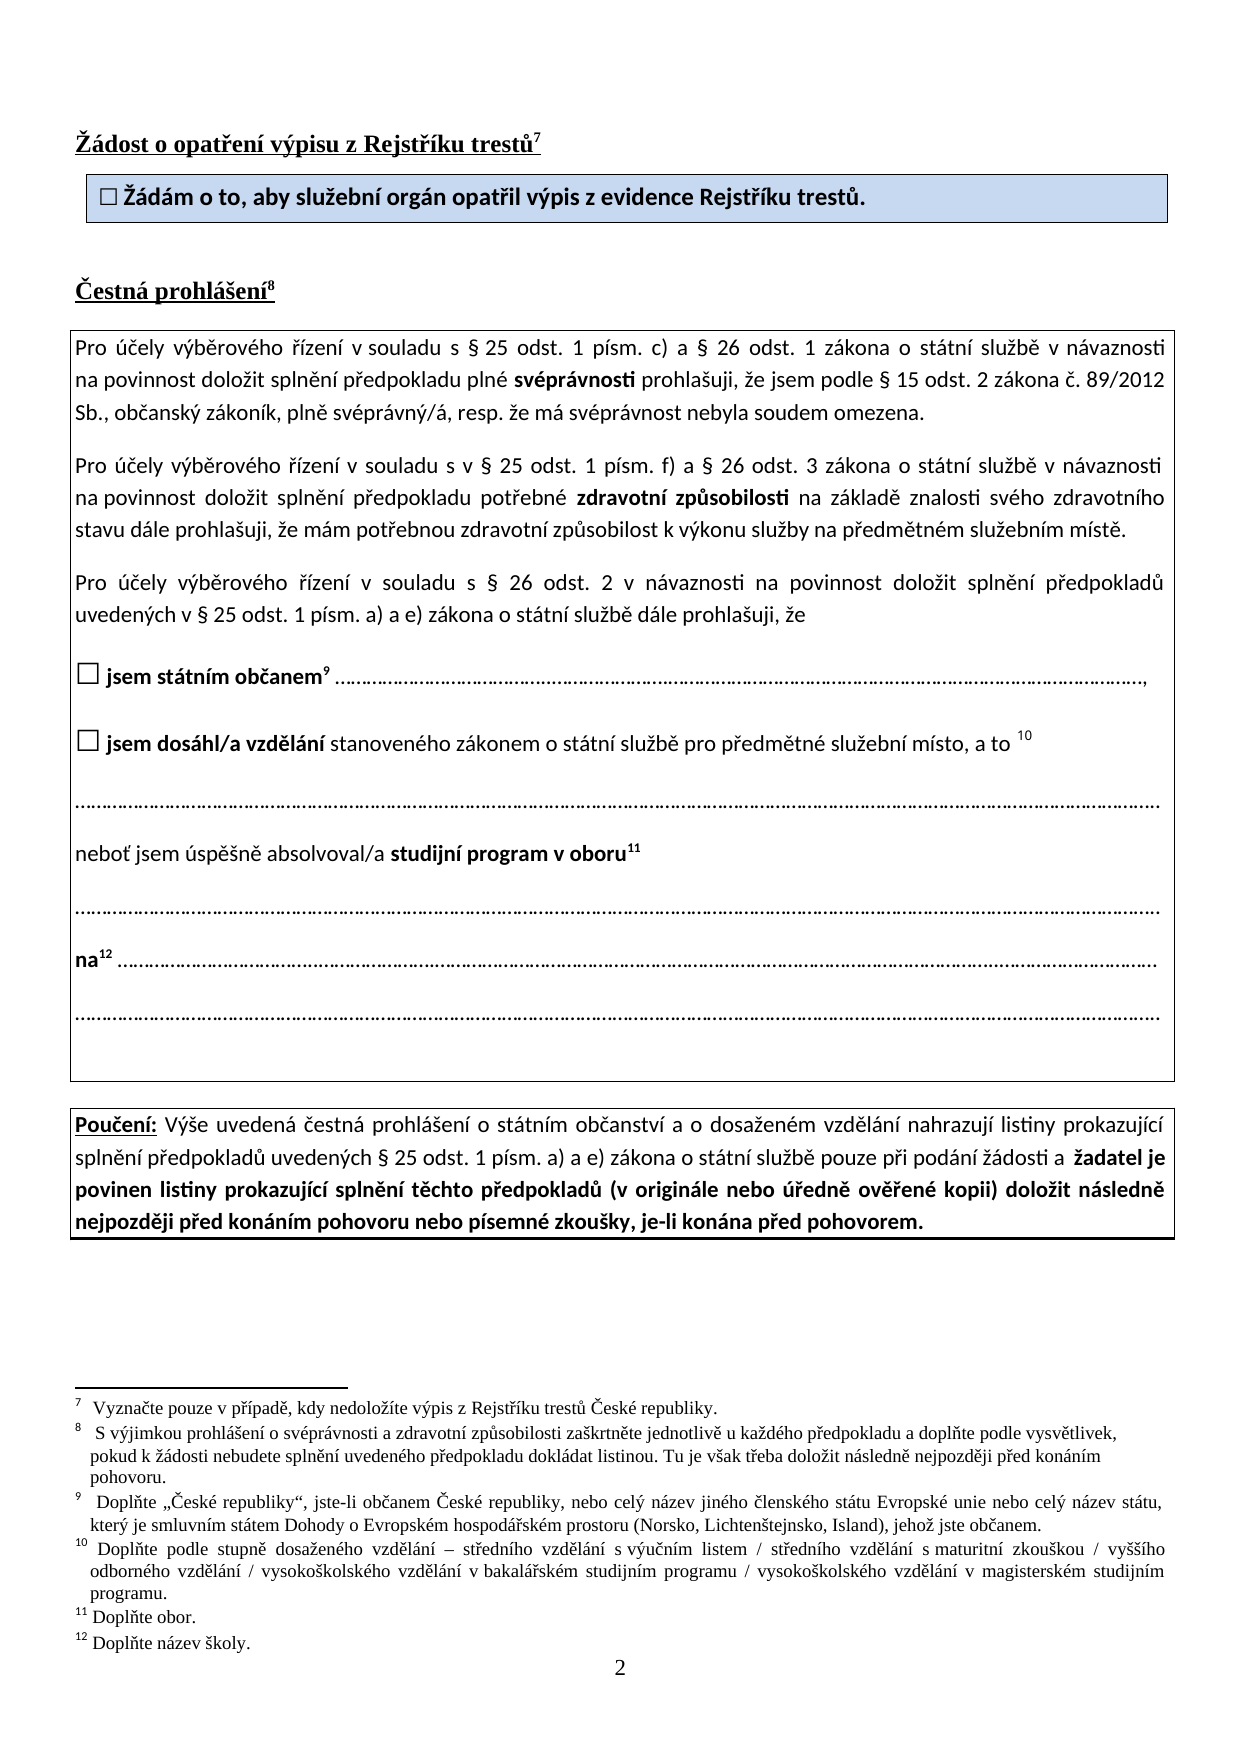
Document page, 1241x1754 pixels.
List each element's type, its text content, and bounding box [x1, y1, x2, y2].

table_header Žádám o to, aby služební orgán opatřil výpis z evidence Rejstříku trestů. [87, 175, 1167, 222]
text Pro účely výběrového řízení v souladu s § 25 odst. 1 písm. c) a § 26 odst. 1 zákona o státní službě v návaznosti na povinnost doložit splnění předpokladu plné svéprávnosti prohlašuji, že jsem podle § 15 odst. 2 zákona č. 89/2012 Sb., občanský zákoník, plně svéprávný/á, resp. že má svéprávnost nebyla soudem omezena. [71, 331, 1174, 426]
text neboť jsem úspěšně absolvoval/a studijní program v oboru [71, 836, 1174, 867]
text …………………………………………………………………………………………………………………………………………………………………………………….. [71, 995, 1174, 1026]
text Čestná prohlášení [75, 276, 1165, 305]
text …………………………………………………………………………………………………………………………………………………………………………………….. [71, 889, 1174, 920]
text jsem státním občanem …………………………………..………………….………………………………………………………………………………, [71, 650, 1174, 693]
text Pro účely výběrového řízení v souladu s § 26 odst. 2 v návaznosti na povinnost doložit splnění předpokladů uvedených v § 25 odst. 1 písm. a) a e) zákona o státní službě dále prohlašuji, že [71, 565, 1174, 628]
text na ………………………………..………………….……………………………………………………………………………………………..………………………… [71, 942, 1174, 973]
text Poučení: Výše uvedená čestná prohlášení o státním občanství a o dosaženém vzdělání nahrazují listiny prokazující splnění předpokladů uvedených § 25 odst. 1 písm. a) a e) zákona o státní službě pouze při podání žádosti a žadatel je povinen listiny prokazující splnění těchto předpokladů (v originále nebo úředně ověřené kopii) doložit následně nejpozději před konáním pohovoru nebo písemné zkoušky, je-li konána před pohovorem. [71, 1109, 1174, 1237]
text Žádost o opatření výpisu z Rejstříku trestů [75, 129, 1165, 158]
text jsem dosáhl/a vzdělání stanoveného zákonem o státní službě pro předmětné služební místo, a to [71, 717, 1174, 759]
text …………………………………………………………………………………………………………………………………………………………………………………….. [71, 783, 1174, 814]
text Pro účely výběrového řízení v souladu s v § 25 odst. 1 písm. f) a § 26 odst. 3 zákona o státní službě v návaznosti na povinnost doložit splnění předpokladu potřebné zdravotní způsobilosti na základě znalosti svého zdravotního stavu dále prohlašuji, že mám potřebnou zdravotní způsobilost k výkonu služby na předmětném služebním místě. [71, 448, 1174, 543]
